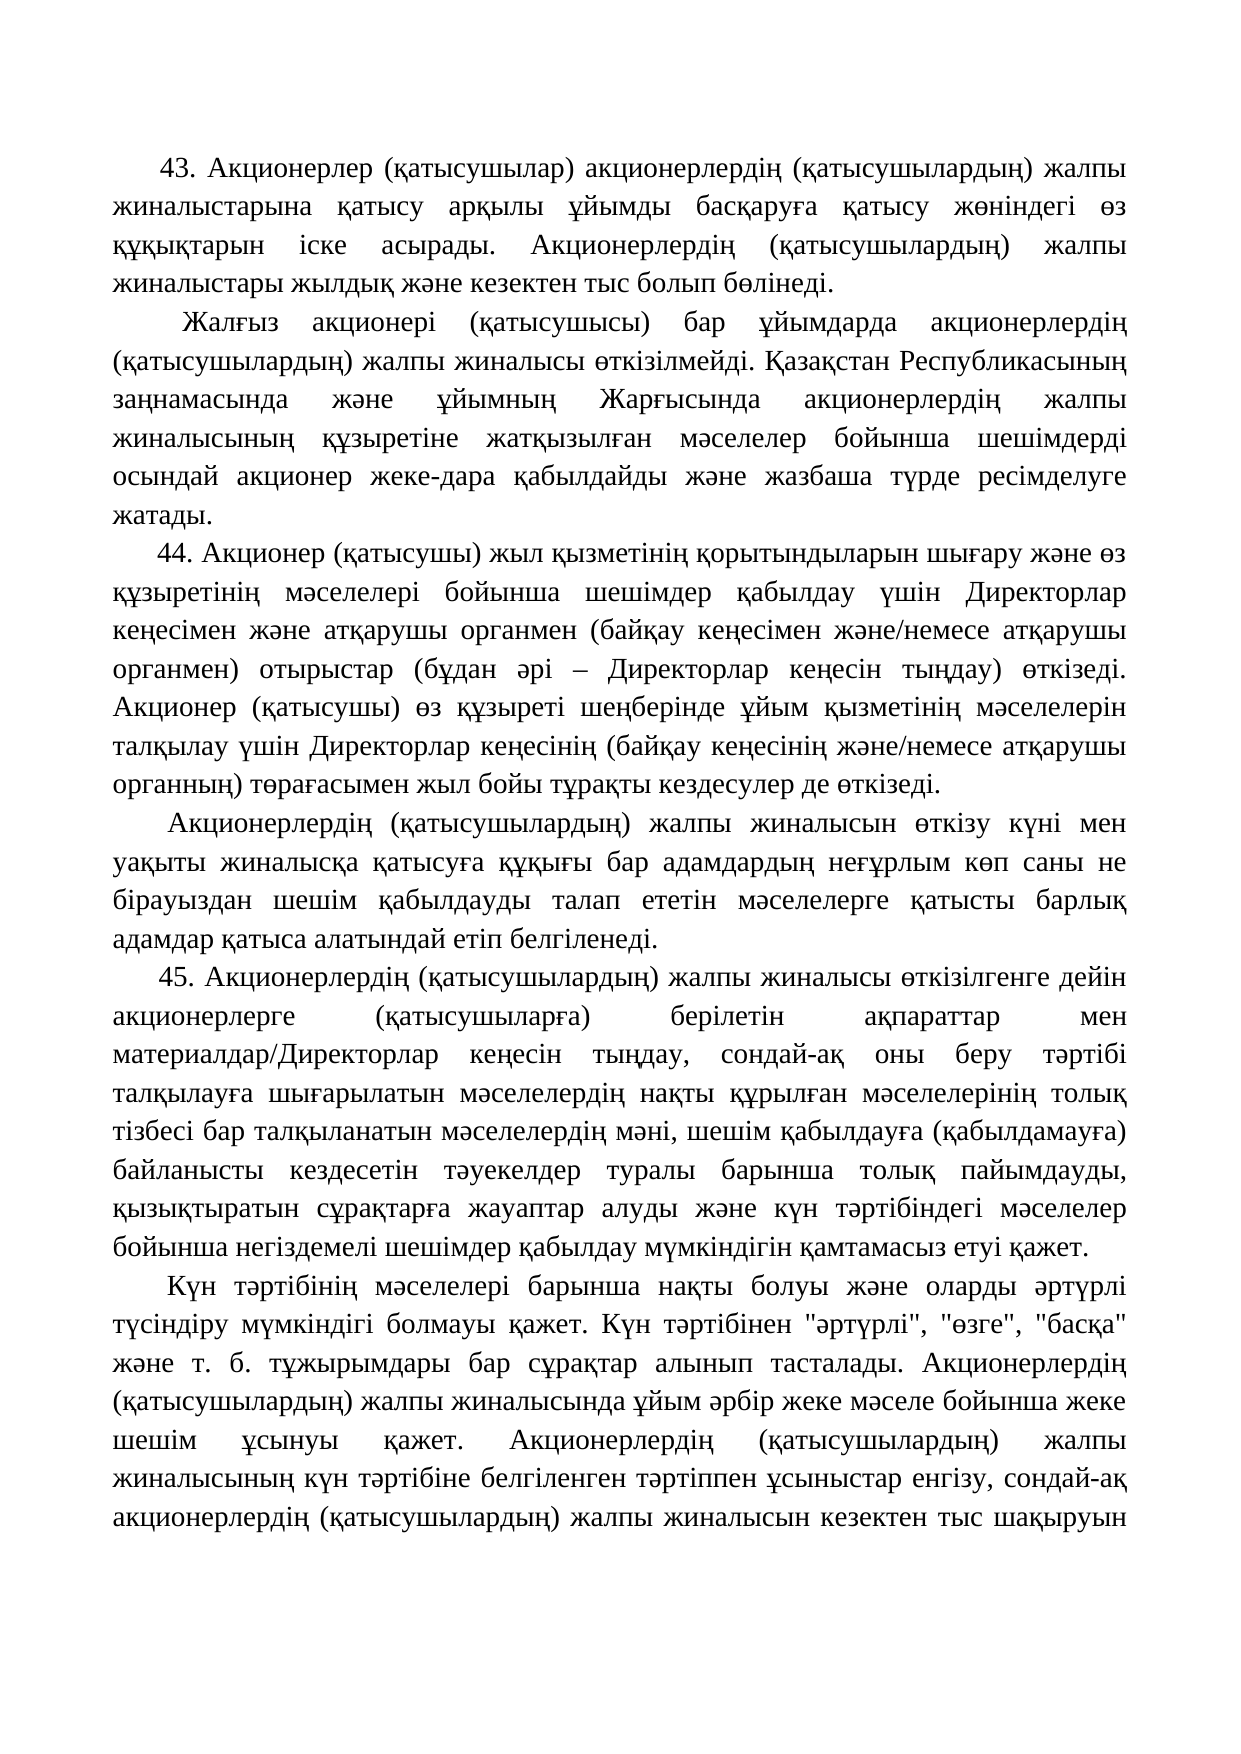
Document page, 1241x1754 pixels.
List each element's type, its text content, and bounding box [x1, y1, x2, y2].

text Акционерлердің (қатысушылардың) жалпы жиналысын өткізу күні мен уақыты жиналысқа қатысуға құқығы бар адамдардың неғұрлым көп саны не бірауыздан шешім қабылдауды талап ететін мәселелерге қатысты барлық адамдар қатыса алатындай етіп белгіленеді. [112, 805, 1128, 954]
text 45. Акционерлердің (қатысушылардың) жалпы жиналысы өткізілгенге дейін акционерлерге (қатысушыларға) берілетін ақпараттар мен материалдар/Директорлар кеңесін тыңдау, сондай-ақ оны беру тәртібі талқылауға шығарылатын мәселелердің нақты құрылған мәселелерінің толық тізбесі бар талқыланатын мәселелердің мәні, шешім қабылдауға (қабылдамауға) байланысты кездесетін тәуекелдер туралы барынша толық пайымдауды, қызықтыратын сұрақтарға жауаптар алуды және күн тәртібіндегі мәселелер бойынша негіздемелі шешімдер қабылдау мүмкіндігін қамтамасыз етуі қажет. [112, 959, 1128, 1263]
text 43. Акционерлер (қатысушылар) акционерлердің (қатысушылардың) жалпы жиналыстарына қатысу арқылы ұйымды басқаруға қатысу жөніндегі өз құқықтарын іске асырады. Акционерлердің (қатысушылардың) жалпы жиналыстары жылдық және кезектен тыс болып бөлінеді. [112, 150, 1128, 299]
text 44. Акционер (қатысушы) жыл қызметінің қорытындыларын шығару және өз құзыретінің мәселелері бойынша шешімдер қабылдау үшін Директорлар кеңесімен және атқарушы органмен (байқау кеңесімен және/немесе атқарушы органмен) отырыстар (бұдан әрі – Директорлар кеңесін тыңдау) өткізеді. Акционер (қатысушы) өз құзыреті шеңберінде ұйым қызметінің мәселелерін талқылау үшін Директорлар кеңесінің (байқау кеңесінің және/немесе атқарушы органның) төрағасымен жыл бойы тұрақты кездесулер де өткізеді. [112, 535, 1128, 800]
text Жалғыз акционері (қатысушысы) бар ұйымдарда акционерлердің (қатысушылардың) жалпы жиналысы өткізілмейді. Қазақстан Республикасының заңнамасында және ұйымның Жарғысында акционерлердің жалпы жиналысының құзыретіне жатқызылған мәселелер бойынша шешімдерді осындай акционер жеке-дара қабылдайды және жазбаша түрде ресімделуге жатады. [112, 304, 1128, 530]
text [112, 1268, 1128, 1532]
